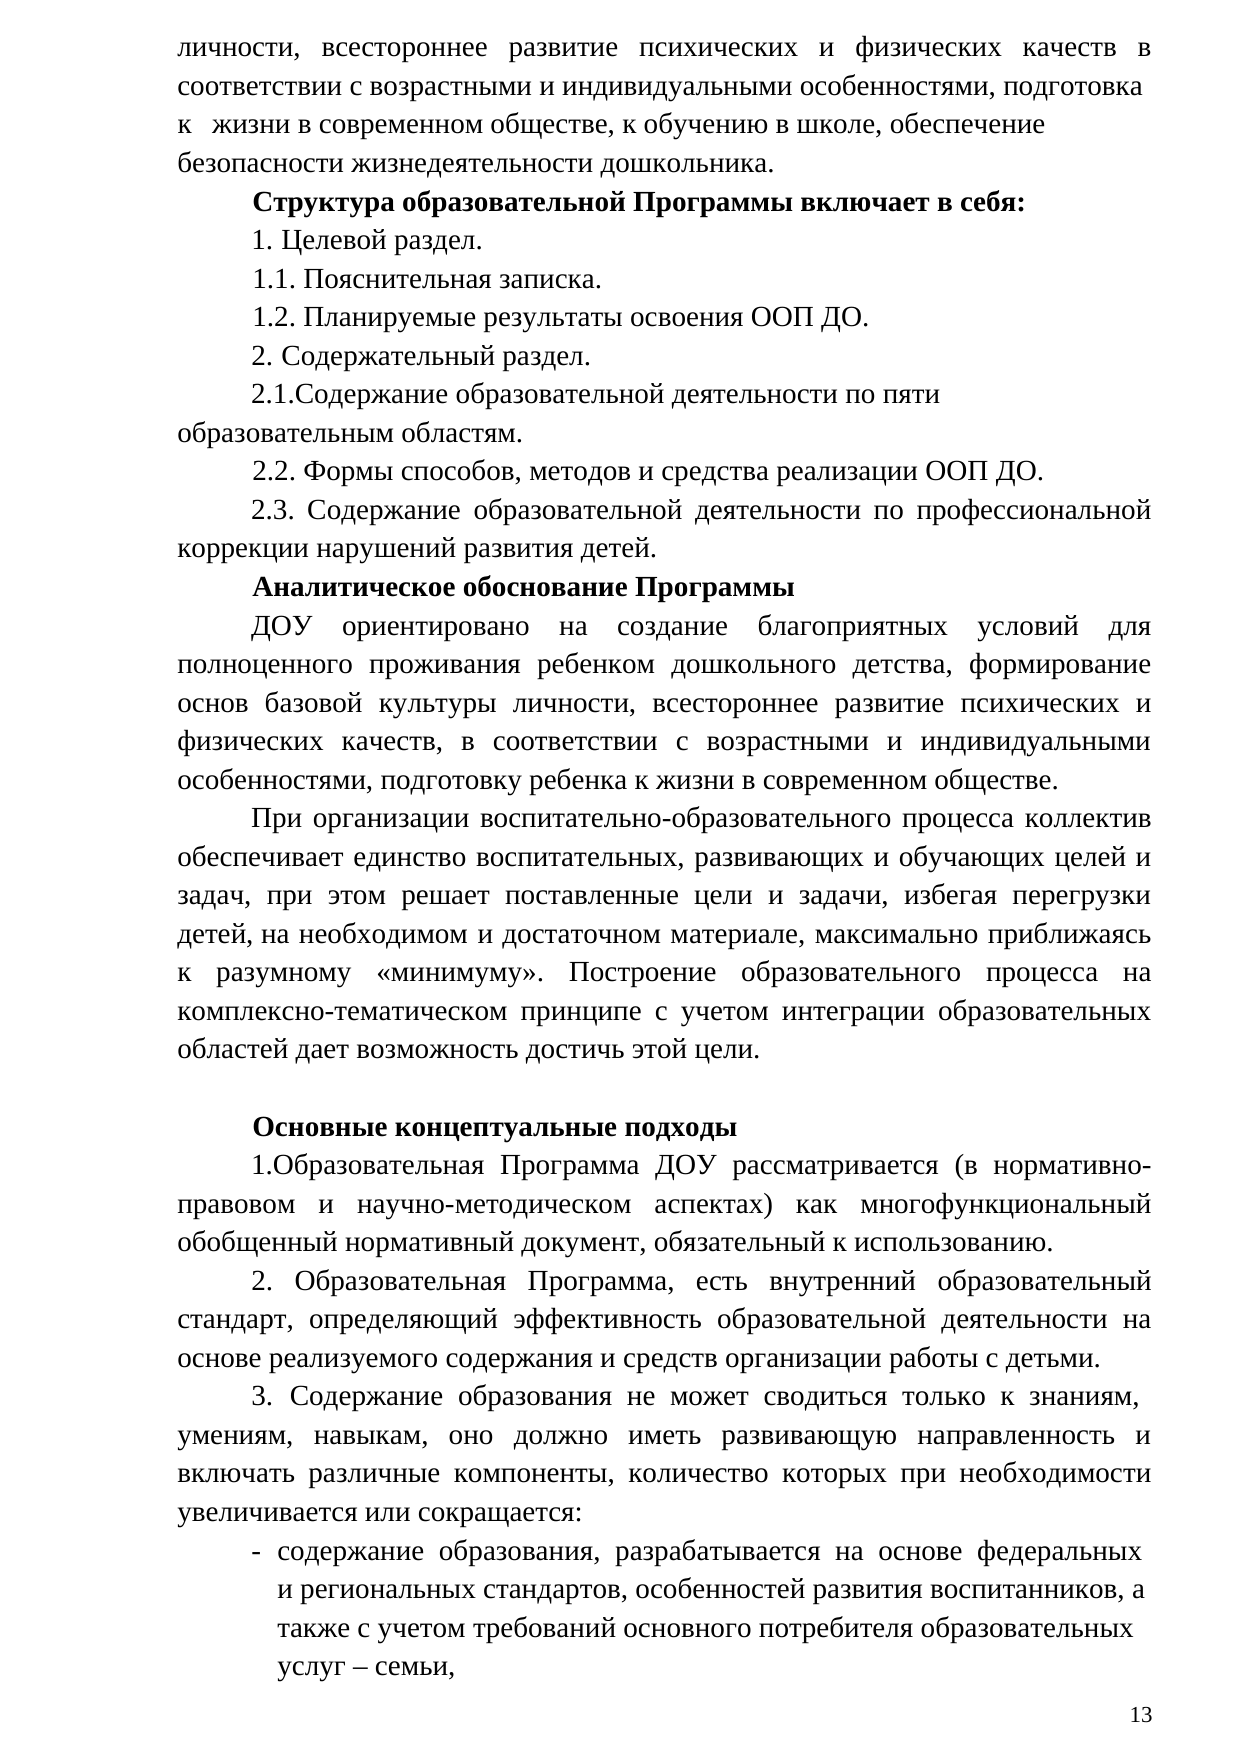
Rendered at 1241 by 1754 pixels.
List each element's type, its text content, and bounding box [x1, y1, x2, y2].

text Основные концептуальные подходы [252, 1109, 1152, 1142]
list Содержание образования не может сводиться только к знаниям, [251, 1378, 1152, 1412]
list Образовательная Программа, есть внутренний образовательный стандарт, определяющий эффективность образовательной деятельности на основе реализуемого содержания и средств организации работы с детьми. [177, 1263, 1152, 1373]
text 2.2. Формы способов, методов и средства реализации ООП ДО. [252, 453, 1152, 487]
text 2.1.Содержание образовательной деятельности по пяти образовательным областям. [177, 376, 1152, 448]
list Содержательный раздел. [251, 338, 1152, 371]
text Структура образовательной Программы включает в себя: [252, 184, 1152, 217]
text 1.Образовательная Программа ДОУ рассматривается (в нормативно-правовом и научно-методическом аспектах) как многофункциональный обобщенный нормативный документ, обязательный к использованию. [177, 1147, 1152, 1258]
list Целевой раздел. [251, 222, 1152, 256]
list жизни в современном обществе, к обучению в школе, обеспечение безопасности жизнедеятельности дошкольника. [177, 107, 1152, 179]
text ДОУ ориентировано на создание благоприятных условий для полноценного проживания ребенком дошкольного детства, формирование основ базовой культуры личности, всестороннее развитие психических и физических качеств, в соответствии с возрастными и индивидуальными особенностями, подготовку ребенка к жизни в современном обществе. [177, 608, 1152, 795]
text 1.1. Пояснительная записка. [252, 261, 1152, 294]
text 1.2. Планируемые результаты освоения ООП ДО. [252, 299, 1152, 333]
list содержание образования, разрабатывается на основе федеральных и региональных стандартов, особенностей развития воспитанников, а также с учетом требований основного потребителя образовательных услуг – семьи, [251, 1533, 1152, 1682]
text умениям, навыкам, оно должно иметь развивающую направленность и включать различные компоненты, количество которых при необходимости увеличивается или сокращается: [177, 1417, 1152, 1528]
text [177, 29, 1152, 102]
text Аналитическое обоснование Программы [252, 569, 1152, 603]
text 2.3. Содержание образовательной деятельности по профессиональной коррекции нарушений развития детей. [177, 492, 1152, 564]
text При организации воспитательно-образовательного процесса коллектив обеспечивает единство воспитательных, развивающих и обучающих целей и задач, при этом решает поставленные цели и задачи, избегая перегрузки детей, на необходимом и достаточном материале, максимально приближаясь к разумному «минимуму». Построение образовательного процесса на комплексно-тематическом принципе с учетом интеграции образовательных областей дает возможность достичь этой цели. [177, 800, 1152, 1065]
